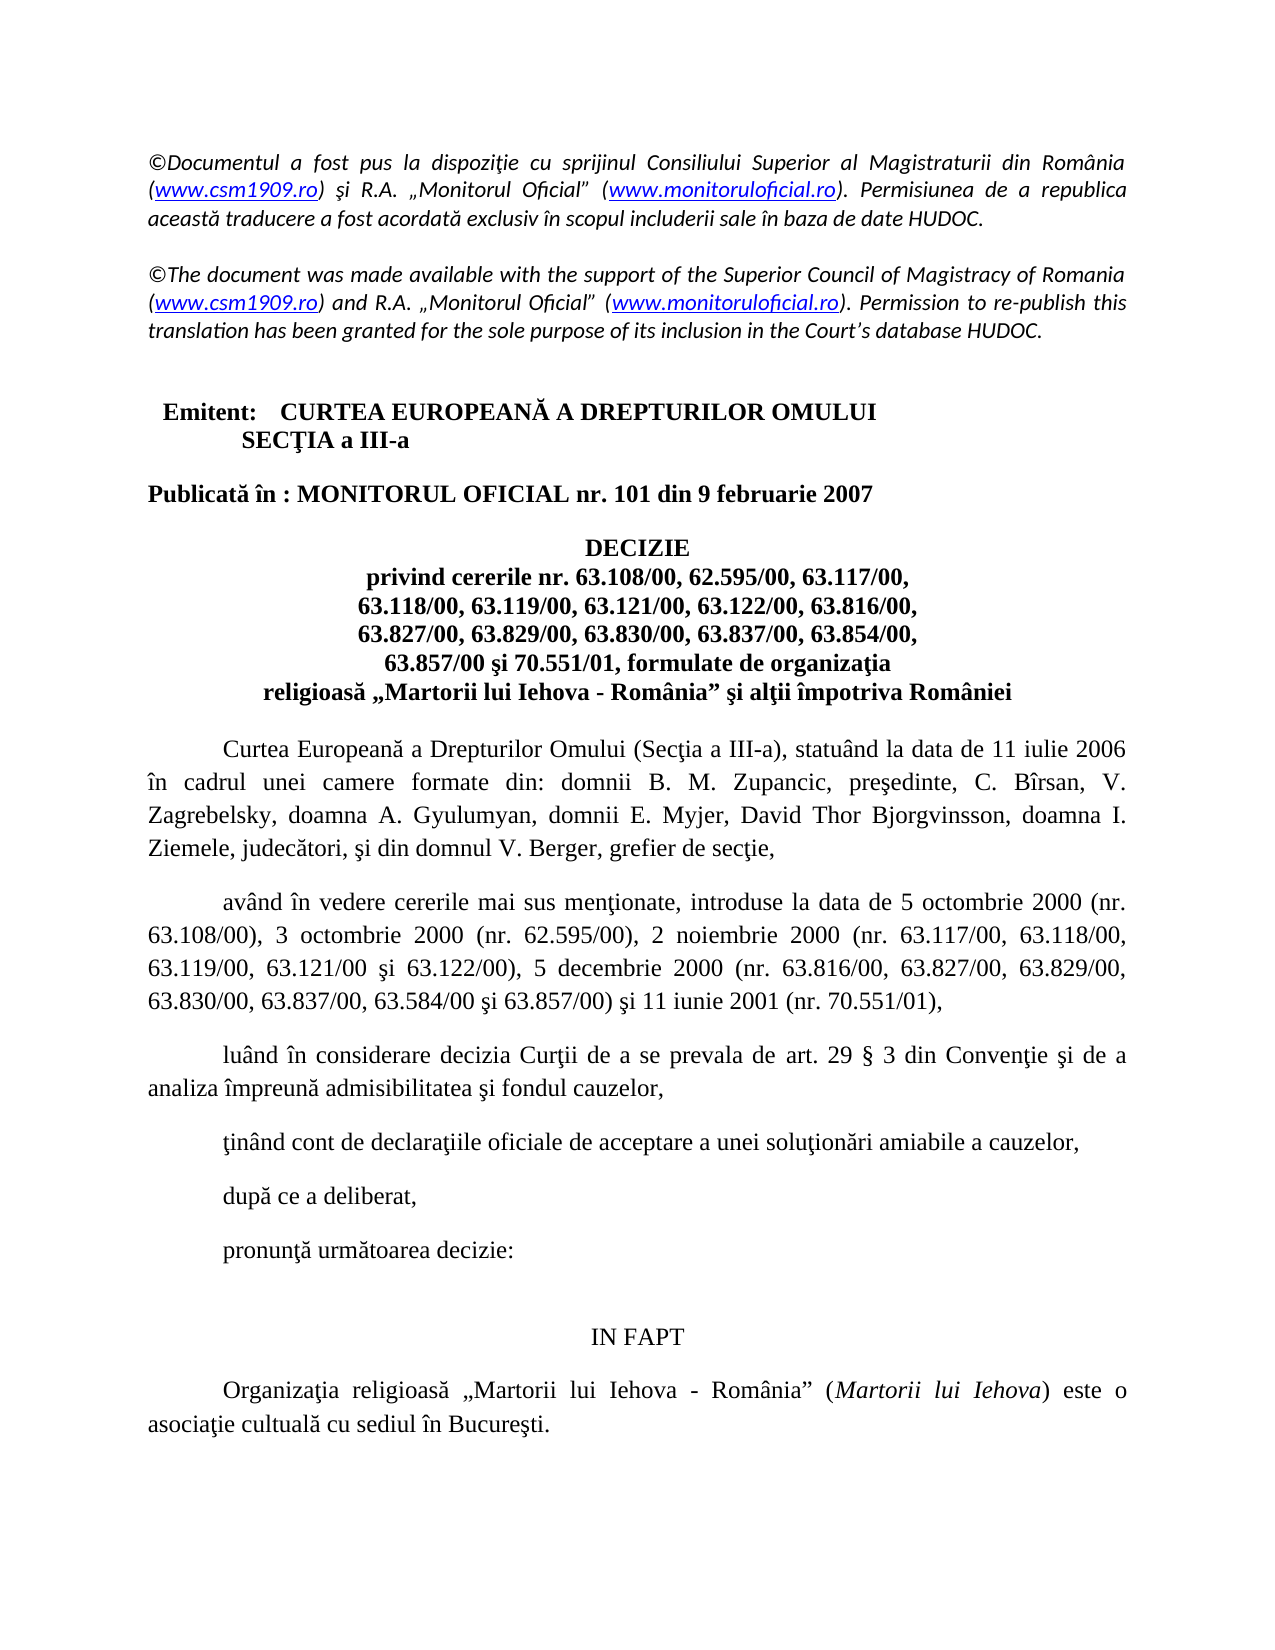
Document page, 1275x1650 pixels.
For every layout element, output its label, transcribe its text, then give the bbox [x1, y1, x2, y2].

text DECIZIE [148, 533, 1127, 562]
text după ce a deliberat, [148, 1181, 1127, 1210]
text SECŢIA a III-a [223, 426, 1127, 454]
text luând în considerare decizia Curţii de a se prevala de art. 29 § 3 din Convenţie şi de a analiza împreună admisibilitatea şi fondul cauzelor, [148, 1040, 1127, 1102]
text religioasă „Martorii lui Iehova - România” şi alţii împotriva României [148, 677, 1127, 706]
text Curtea Europeană a Drepturilor Omului (Secţia a III-a), statuând la data de 11 iulie 2006 în cadrul unei camere formate din: domnii B. M. Zupancic, preşedinte, C. Bîrsan, V. Zagrebelsky, doamna A. Gyulumyan, domnii E. Myjer, David Thor Bjorgvinsson, doamna I. Ziemele, judecători, şi din domnul V. Berger, grefier de secţie, [148, 734, 1127, 862]
text Publicată în : MONITORUL OFICIAL nr. 101 din 9 februarie 2007 [148, 479, 1127, 508]
text ©The document was made available with the support of the Superior Council of Magistracy of (www.csm1909.ro) and R.A. „Monitorul Oficial” (www.monitoruloficial.ro). Permission to re-publish this translation has been granted for the sole purpose of its inclusion in the Court’s database HUDOC. [148, 260, 1127, 344]
text pronunţă următoarea decizie: [148, 1235, 1127, 1264]
table_header CURTEA EUROPEANĂ A DREPTURILOR OMULUI [280, 397, 877, 426]
text având în vedere cererile mai sus menţionate, introduse la data de 5 octombrie 2000 (nr. 63.108/00), 3 octombrie 2000 (nr. 62.595/00), 2 noiembrie 2000 (nr. 63.117/00, 63.118/00, 63.119/00, 63.121/00 şi 63.122/00), 5 decembrie 2000 (nr. 63.816/00, 63.827/00, 63.829/00, 63.830/00, 63.837/00, 63.584/00 şi 63.857/00) şi 11 iunie 2001 (nr. 70.551/01), [148, 887, 1127, 1015]
text ©Documentul a fost pus la dispoziţie cu sprijinul Consiliului Superior al Magistraturii din România (www.csm1909.ro) şi R.A. „Monitorul Oficial” (www.monitoruloficial.ro). Permisiunea de a republica această traducere a fost acordată exclusiv în scopul includerii sale în baza de date HUDOC. [148, 148, 1127, 232]
table_header Emitent: [163, 397, 280, 426]
text privind cererile nr. 63.108/00, 62.595/00, 63.117/00, [148, 562, 1127, 591]
text Organizaţia religioasă „Martorii lui Iehova - România” (Martorii lui Iehova) este o asociaţie cultuală cu sediul în Bucureşti. [148, 1376, 1127, 1437]
text 63.827/00, 63.829/00, 63.830/00, 63.837/00, 63.854/00, [148, 619, 1127, 648]
text ţinând cont de declaraţiile oficiale de acceptare a unei soluţionări amiabile a cauzelor, [148, 1127, 1127, 1156]
text IN FAPT [148, 1289, 1127, 1351]
text 63.118/00, 63.119/00, 63.121/00, 63.122/00, 63.816/00, [148, 591, 1127, 619]
text 63.857/00 şi 70.551/01, formulate de organizaţia [148, 648, 1127, 677]
